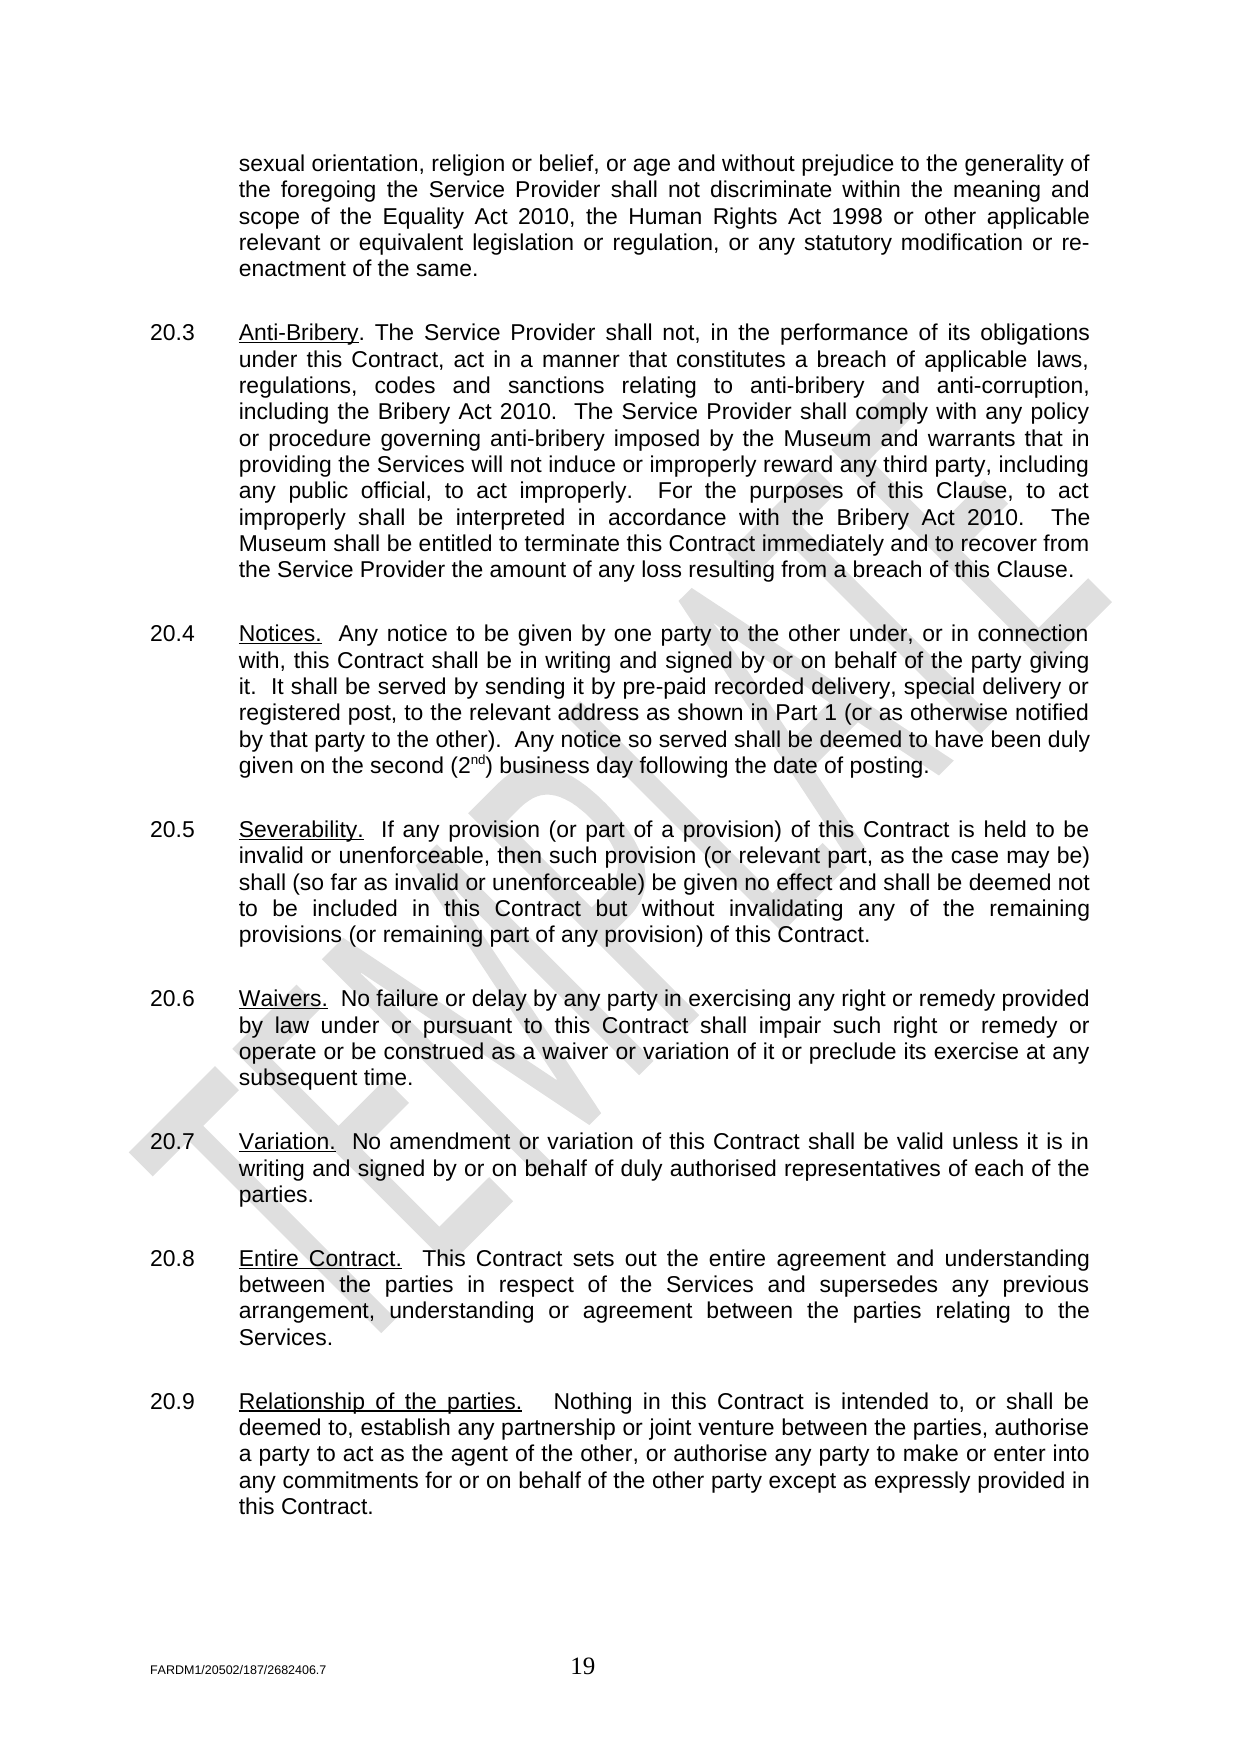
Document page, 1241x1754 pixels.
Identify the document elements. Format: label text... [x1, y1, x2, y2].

text Relationship of the parties. Nothing in this Contract is intended to, or shall be deemed to, establish any partnership or joint venture between the parties, authorise a party to act as the agent of the other, or authorise any party to make or enter into any commitments for or on behalf of the other party except as expressly provided in this Contract. [150, 1388, 1090, 1519]
text Notices. Any notice to be given by one party to the other under, or in connection with, this Contract shall be in writing and signed by or on behalf of the party giving it. It shall be served by sending it by pre-paid recorded delivery, special delivery or registered post, to the relevant address as shown in Part 1 (or as otherwise notified by that party to the other). Any notice so served shall be deemed to have been duly given on the second (2nd) business day following the date of posting. [150, 620, 1090, 778]
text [150, 150, 1090, 282]
text Severability. If any provision (or part of a provision) of this Contract is held to be invalid or unenforceable, then such provision (or relevant part, as the case may be) shall (so far as invalid or unenforceable) be given no effect and shall be deemed not to be included in this Contract but without invalidating any of the remaining provisions (or remaining part of any provision) of this Contract. [150, 816, 1090, 948]
text Waivers. No failure or delay by any party in exercising any right or remedy provided by law under or pursuant to this Contract shall impair such right or remedy or operate or be construed as a waiver or variation of it or preclude its exercise at any subsequent time. [150, 985, 1090, 1091]
text Anti-Bribery. The Service Provider shall not, in the performance of its obligations under this Contract, act in a manner that constitutes a breach of applicable laws, regulations, codes and sanctions relating to anti-bribery and anti-corruption, including the Bribery Act 2010. The Service Provider shall comply with any policy or procedure governing anti-bribery imposed by the Museum and warrants that in providing the Services will not induce or improperly reward any third party, including any public official, to act improperly. For the purposes of this Clause, to act improperly shall be interpreted in accordance with the Bribery Act 2010. The Museum shall be entitled to terminate this Contract immediately and to recover from the Service Provider the amount of any loss resulting from a breach of this Clause. [150, 319, 1090, 583]
text Variation. No amendment or variation of this Contract shall be valid unless it is in writing and signed by or on behalf of duly authorised representatives of each of the parties. [150, 1128, 1090, 1207]
text Entire Contract. This Contract sets out the entire agreement and understanding between the parties in respect of the Services and supersedes any previous arrangement, understanding or agreement between the parties relating to the Services. [150, 1245, 1090, 1350]
